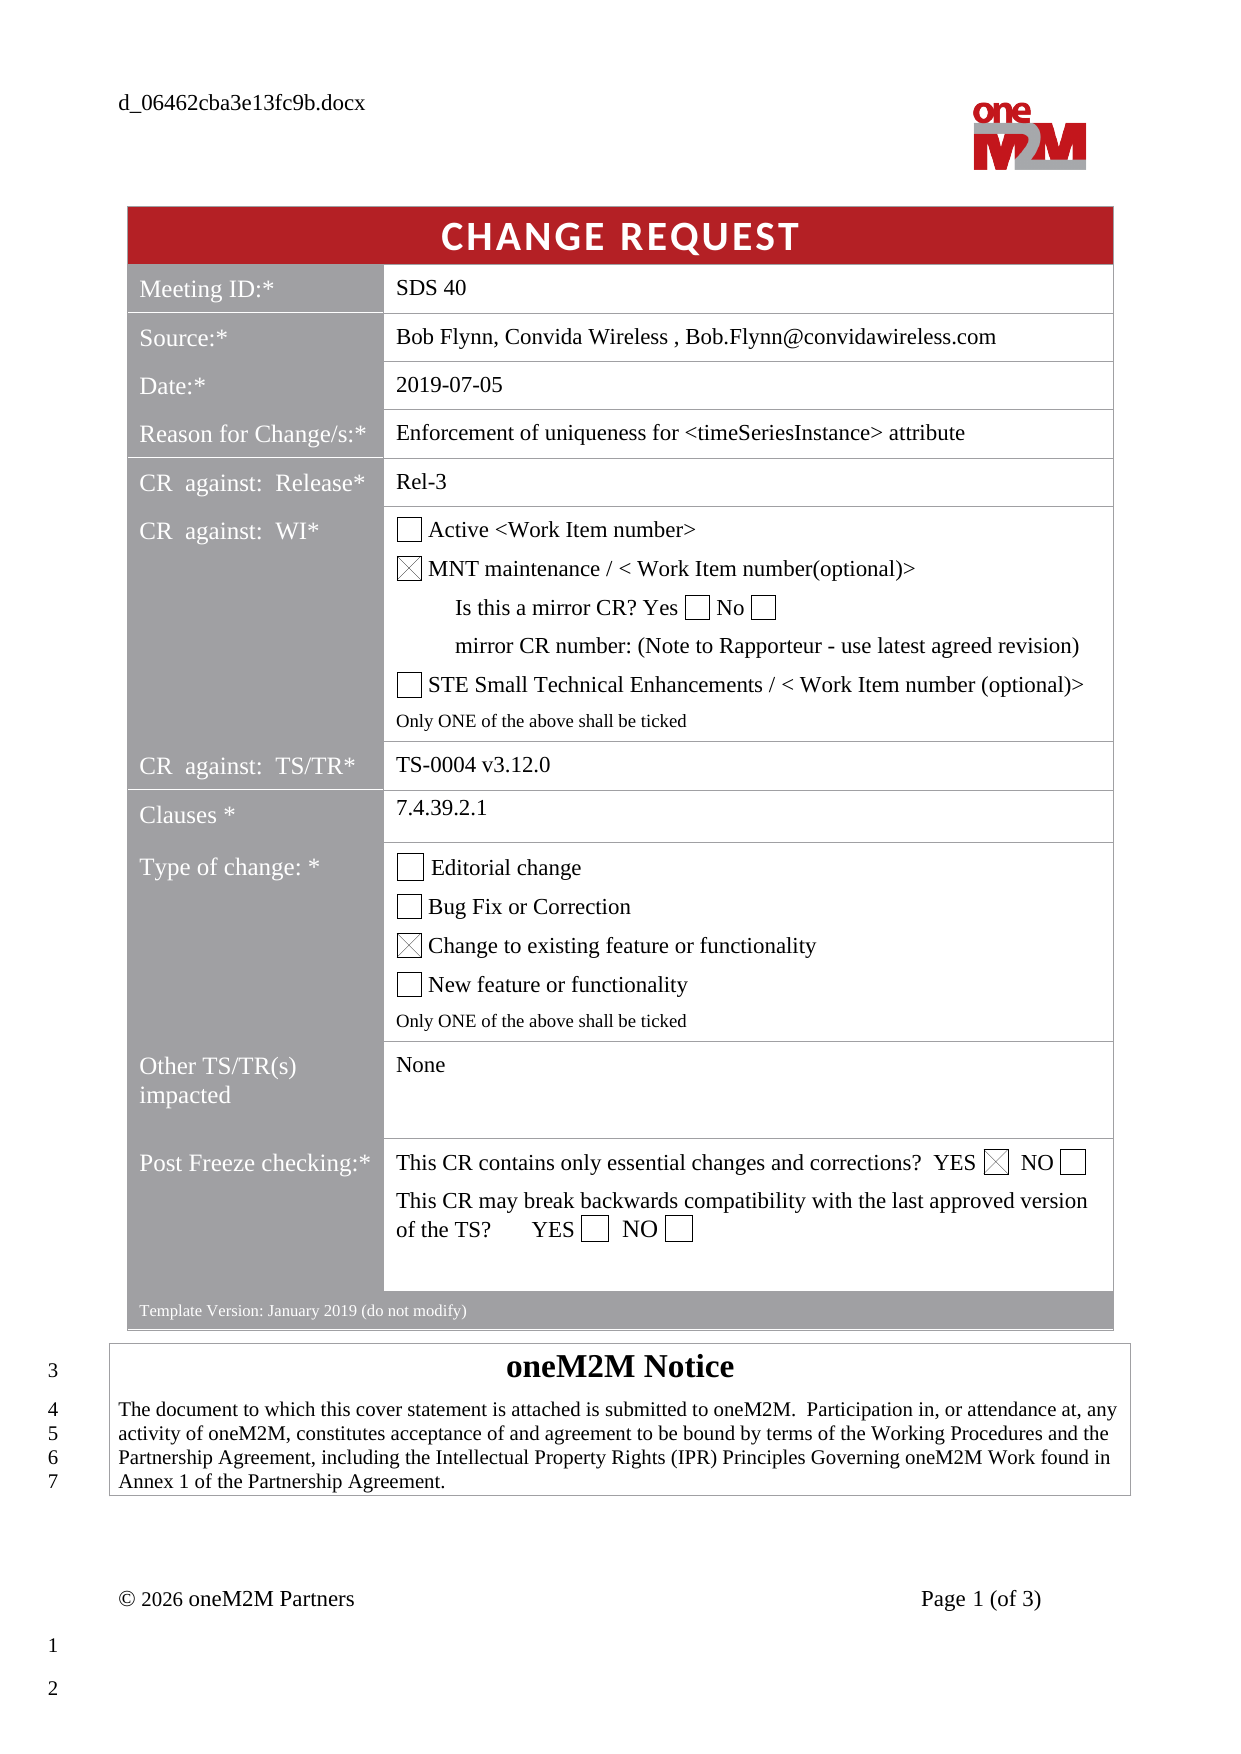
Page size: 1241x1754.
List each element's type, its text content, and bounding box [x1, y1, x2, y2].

table_cell Enforcement of uniqueness for <timeSeriesInstance> attribute [384, 410, 1113, 457]
picture [959, 88, 1100, 185]
table_cell None [384, 1042, 1113, 1138]
table_cell Template Version: January 2019 (do not modify) [128, 1292, 1113, 1329]
table_cell 2019-07-05 [384, 362, 1113, 409]
table_cell Editorial change Bug Fix or Correction Change to existing feature or functionality New feature or functionality Only ONE of the above shall be ticked [384, 843, 1113, 1041]
table_cell Source:* [128, 314, 383, 361]
table_cell SDS 40 [384, 265, 1113, 312]
table_cell Type of change: * [128, 843, 383, 1041]
table_cell TS-0004 v3.12.0 [384, 742, 1113, 789]
table_cell Reason for Change/s:* [128, 410, 383, 457]
table_cell Clauses * [128, 791, 383, 842]
table_cell 7.4.39.2.1 [384, 791, 1113, 842]
text The document to which this cover statement is attached is submitted to oneM2M. Participation in, or attendance at, any activity of oneM2M, constitutes acceptance of and agreement to be bound by terms of the Working Procedures and the Partnership Agreement, including the Intellectual Property Rights (IPR) Principles Governing oneM2M Work found in Annex 1 of the Partnership Agreement. [110, 1394, 1130, 1495]
table_cell CR against: WI* [128, 507, 383, 741]
table_cell CR against: Release* [128, 459, 383, 506]
table_cell Meeting ID:* [128, 265, 383, 312]
table_cell This CR contains only essential changes and corrections? YES NO This CR may break backwards compatibility with the last approved version of the TS? YES NO [384, 1139, 1113, 1291]
table_cell Rel-3 [384, 459, 1113, 506]
table_cell Other TS/TR(s) impacted [128, 1042, 383, 1138]
table_cell Post Freeze checking:* [128, 1139, 383, 1291]
table_header CHANGE REQUEST [128, 207, 1113, 264]
table_cell Date:* [128, 362, 383, 409]
table_cell Bob Flynn, Convida Wireless , Bob.Flynn@convidawireless.com [384, 314, 1113, 361]
text oneM2M Notice [110, 1344, 1130, 1384]
table_cell CR against: TS/TR* [128, 742, 383, 789]
table_cell Active <Work Item number> MNT maintenance / < Work Item number(optional)> Is this a mirror CR? Yes No mirror CR number: (Note to Rapporteur - use latest agreed revision) STE Small Technical Enhancements / < Work Item number (optional)> Only ONE of the above shall be ticked [384, 507, 1113, 741]
